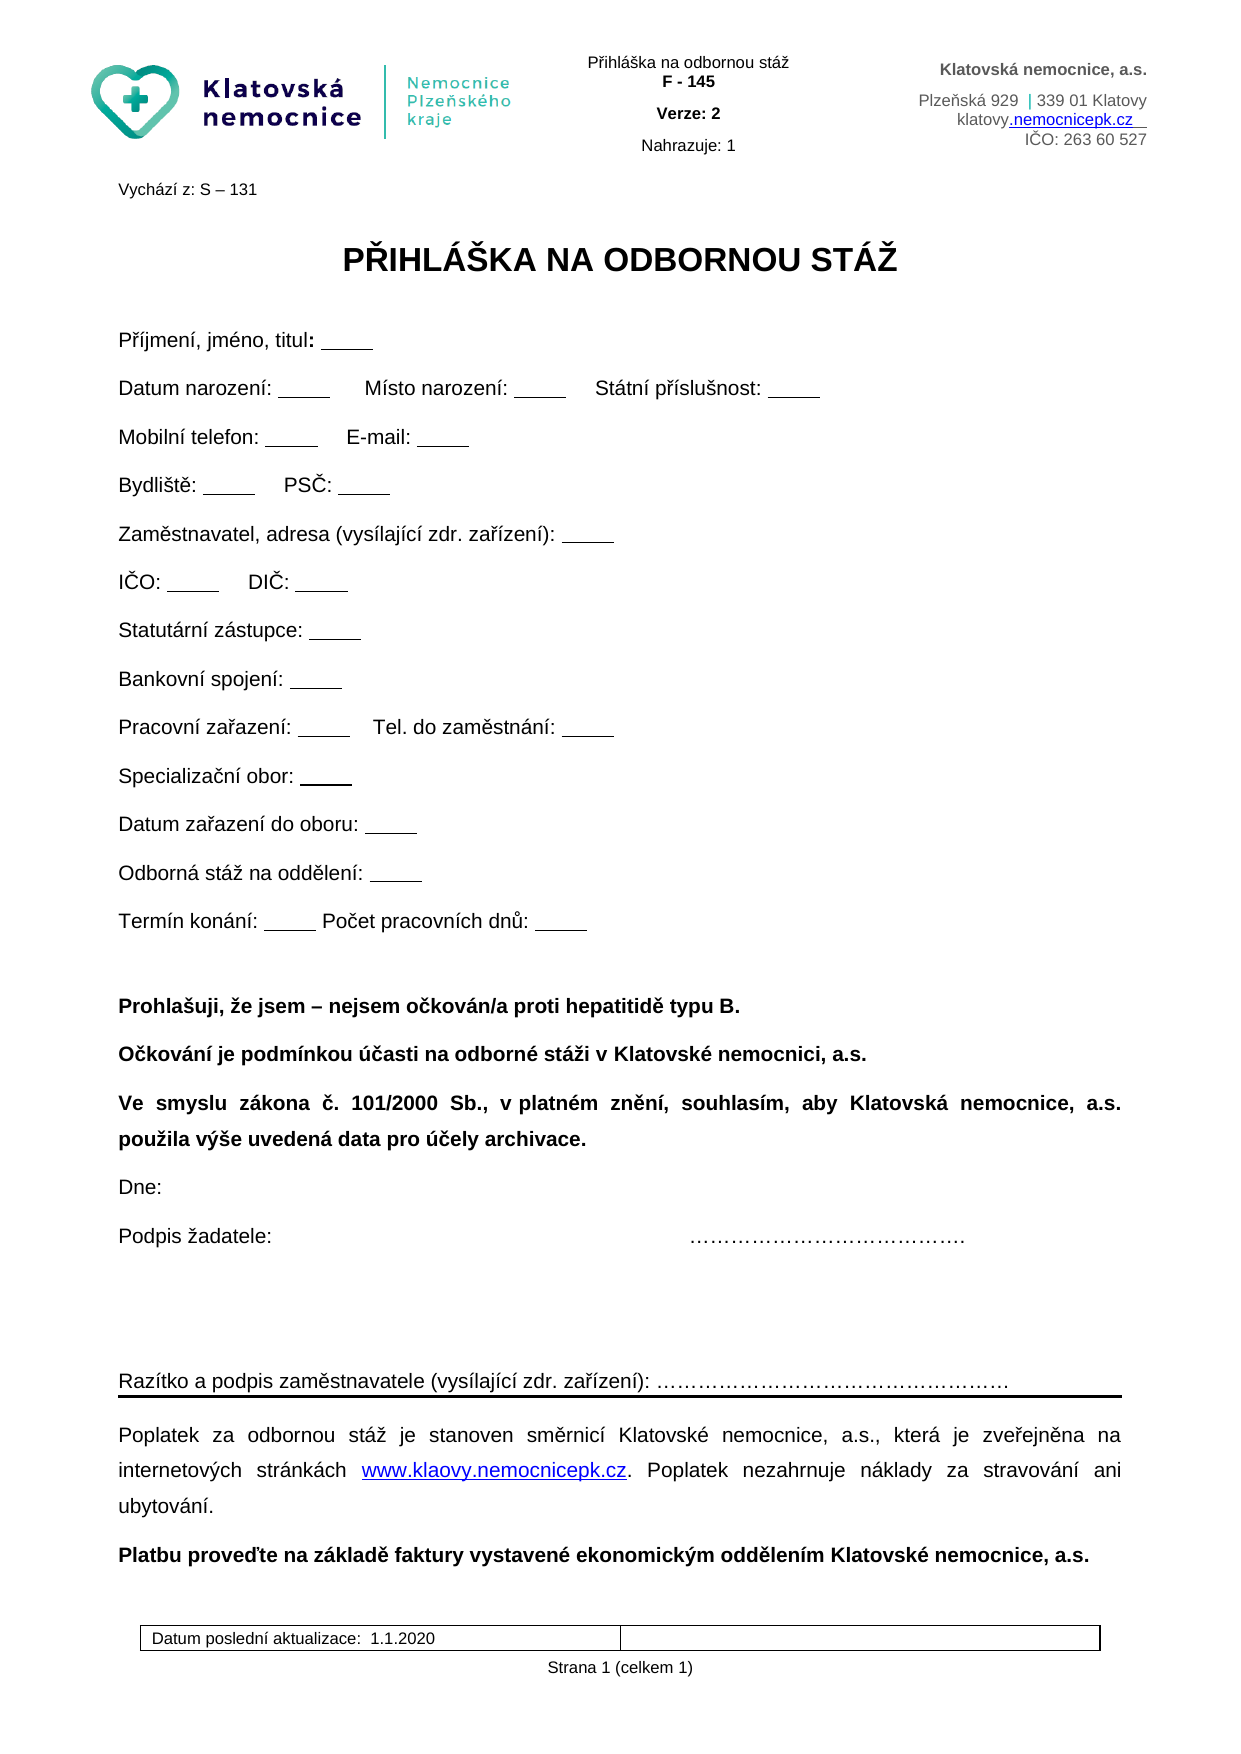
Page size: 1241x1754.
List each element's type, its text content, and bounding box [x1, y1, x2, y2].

text Platbu proveďte na základě faktury vystavené ekonomickým oddělením Klatovské nemocnice, a.s. [118, 1543, 1122, 1567]
text Mobilní telefon: E-mail: [118, 424, 1122, 448]
text Zaměstnavatel, adresa (vysílající zdr. zařízení): [118, 521, 1122, 545]
text Poplatek za odbornou stáž je stanoven směrnicí Klatovské nemocnice, a.s., která je zveřejněna na internetových stránkách www.klaovy.nemocnicepk.cz. Poplatek nezahrnuje náklady za stravování ani ubytování. [118, 1422, 1122, 1518]
text Razítko a podpis zaměstnavatele (vysílající zdr. zařízení): …………………………………………… [118, 1369, 1122, 1395]
text Bankovní spojení: [118, 667, 1122, 691]
text Datum narození: Místo narození: Státní příslušnost: [118, 376, 1122, 400]
text Odborná stáž na oddělení: [118, 860, 1122, 884]
text Datum zařazení do oboru: [118, 812, 1122, 836]
text Dne: [118, 1175, 1122, 1199]
text PŘIHLÁŠKA NA ODBORNOU STÁŽ [118, 240, 1122, 279]
text Očkování je podmínkou účasti na odborné stáži v Klatovské nemocnici, a.s. [118, 1042, 1122, 1066]
text Statutární zástupce: [118, 618, 1122, 642]
text IČO: DIČ: [118, 570, 1122, 594]
text Příjmení, jméno, titul: [118, 328, 1122, 352]
picture [84, 55, 524, 153]
text Termín konání: Počet pracovních dnů: [118, 909, 1122, 933]
text Podpis žadatele: …………………………………. [118, 1223, 1122, 1247]
text Specializační obor: [118, 763, 1122, 787]
text Bydliště: PSČ: [118, 473, 1122, 497]
text Pracovní zařazení: Tel. do zaměstnání: [118, 715, 1122, 739]
text Ve smyslu zákona č. 101/2000 Sb., v platném znění, souhlasím, aby Klatovská nemocnice, a.s. použila výše uvedená data pro účely archivace. [118, 1091, 1122, 1151]
text Prohlašuji, že jsem – nejsem očkován/a proti hepatitidě typu B. [118, 994, 1122, 1018]
